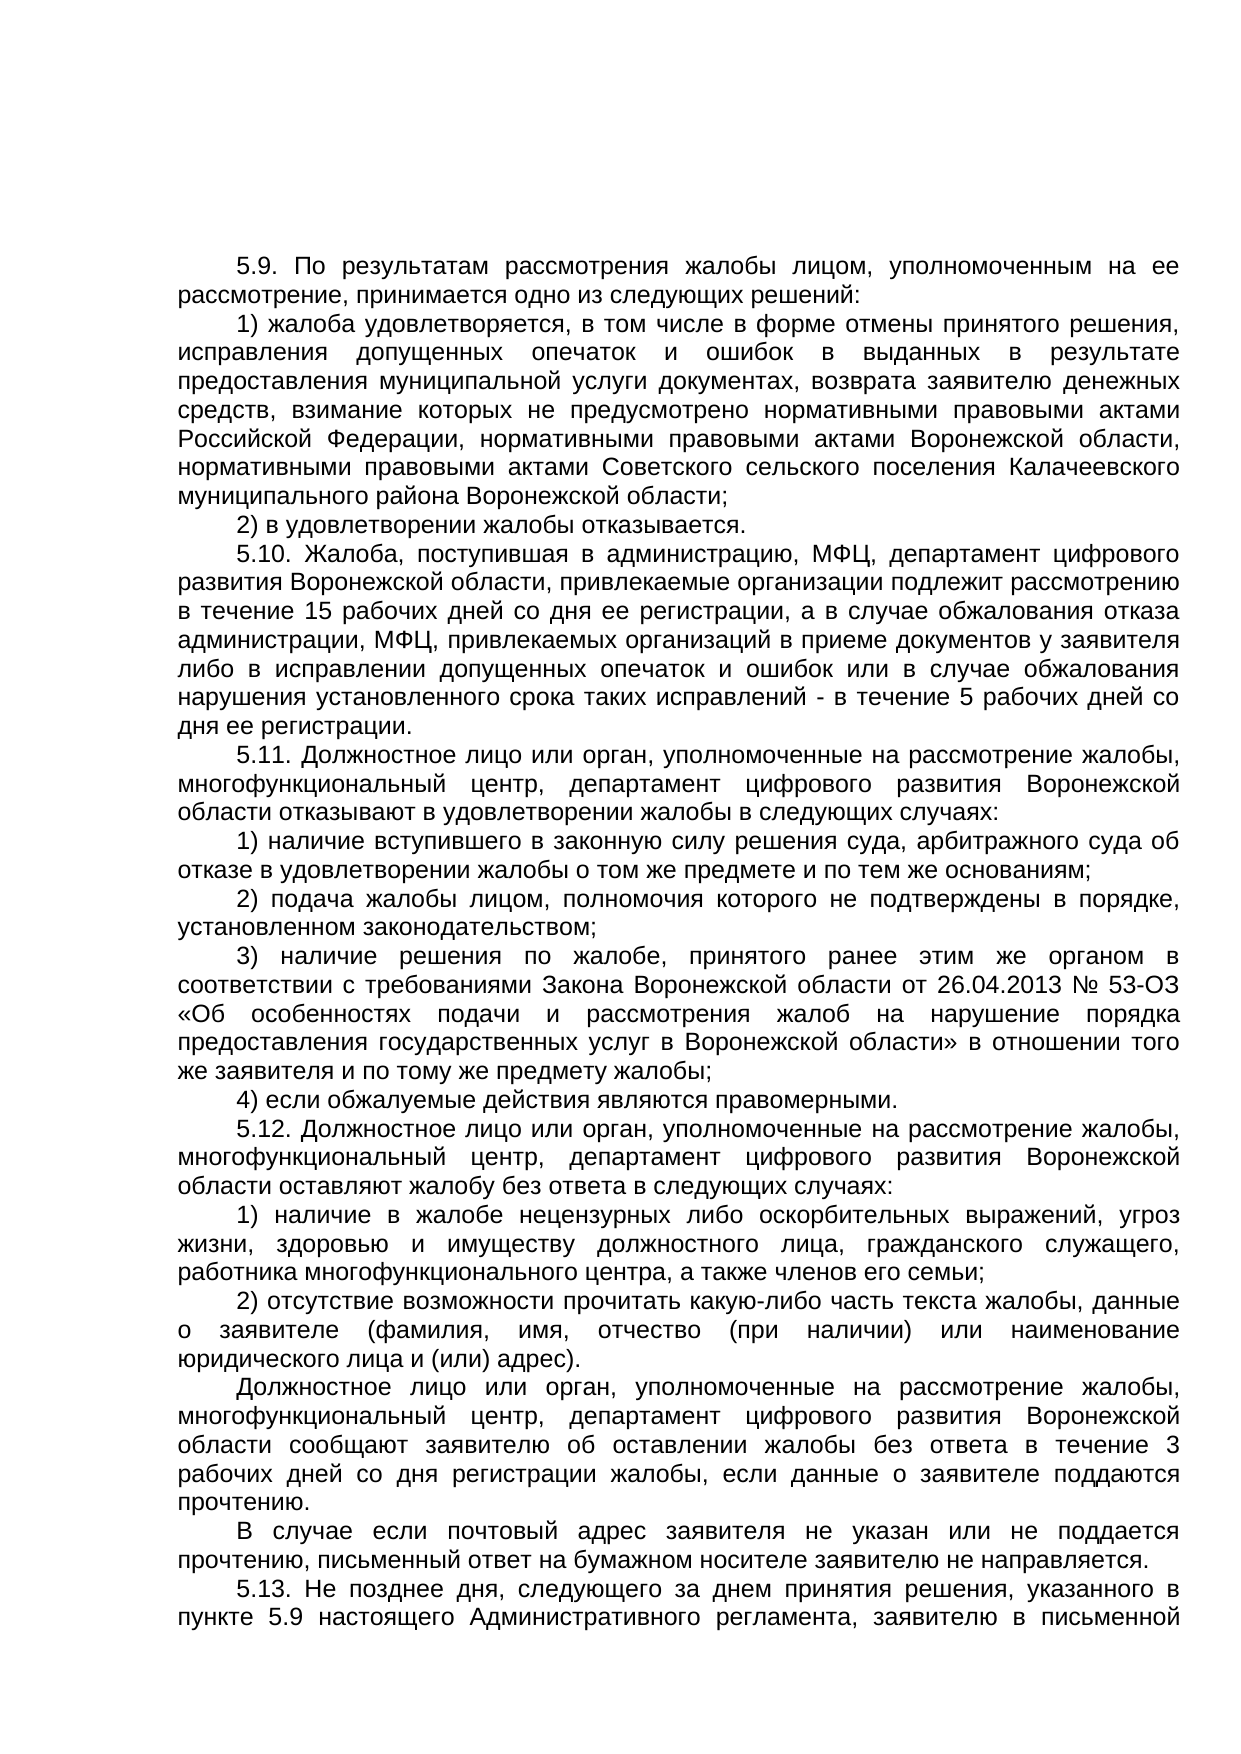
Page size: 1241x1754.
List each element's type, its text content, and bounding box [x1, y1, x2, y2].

text 3) наличие решения по жалобе, принятого ранее этим же органом в соответствии с требованиями Закона Воронежской области от 26.04.2013 № 53-ОЗ «Об особенностях подачи и рассмотрения жалоб на нарушение порядка предоставления государственных услуг в Воронежской области» в отношении того же заявителя и по тому же предмету жалобы; [177, 941, 1181, 1085]
text 1) наличие вступившего в законную силу решения суда, арбитражного суда об отказе в удовлетворении жалобы о том же предмете и по тем же основаниям; [177, 826, 1181, 883]
text 1) наличие в жалобе нецензурных либо оскорбительных выражений, угроз жизни, здоровью и имуществу должностного лица, гражданского служащего, работника многофункционального центра, а также членов его семьи; [177, 1200, 1181, 1286]
text 2) подача жалобы лицом, полномочия которого не подтверждены в порядке, установленном законодательством; [177, 883, 1181, 941]
text 5.11. Должностное лицо или орган, уполномоченные на рассмотрение жалобы, многофункциональный центр, департамент цифрового развития Воронежской области отказывают в удовлетворении жалобы в следующих случаях: [177, 740, 1181, 826]
text В случае если почтовый адрес заявителя не указан или не поддается прочтению, письменный ответ на бумажном носителе заявителю не направляется. [177, 1516, 1181, 1573]
text 1) жалоба удовлетворяется, в том числе в форме отмены принятого решения, исправления допущенных опечаток и ошибок в выданных в результате предоставления муниципальной услуги документах, возврата заявителю денежных средств, взимание которых не предусмотрено нормативными правовыми актами Российской Федерации, нормативными правовыми актами Воронежской области, нормативными правовыми актами Советского сельского поселения Калачеевского муниципального района Воронежской области; [177, 308, 1181, 510]
text 5.9. По результатам рассмотрения жалобы лицом, уполномоченным на ее рассмотрение, принимается одно из следующих решений: [177, 251, 1181, 308]
text 5.10. Жалоба, поступившая в администрацию, МФЦ, департамент цифрового развития Воронежской области, привлекаемые организации подлежит рассмотрению в течение 15 рабочих дней со дня ее регистрации, а в случае обжалования отказа администрации, МФЦ, привлекаемых организаций в приеме документов у заявителя либо в исправлении допущенных опечаток и ошибок или в случае обжалования нарушения установленного срока таких исправлений - в течение 5 рабочих дней со дня ее регистрации. [177, 538, 1181, 740]
text 4) если обжалуемые действия являются правомерными. [177, 1085, 1181, 1113]
text 5.12. Должностное лицо или орган, уполномоченные на рассмотрение жалобы, многофункциональный центр, департамент цифрового развития Воронежской области оставляют жалобу без ответа в следующих случаях: [177, 1113, 1181, 1200]
text 2) отсутствие возможности прочитать какую-либо часть текста жалобы, данные о заявителе (фамилия, имя, отчество (при наличии) или наименование юридического лица и (или) адрес). [177, 1286, 1181, 1372]
text Должностное лицо или орган, уполномоченные на рассмотрение жалобы, многофункциональный центр, департамент цифрового развития Воронежской области сообщают заявителю об оставлении жалобы без ответа в течение 3 рабочих дней со дня регистрации жалобы, если данные о заявителе поддаются прочтению. [177, 1372, 1181, 1516]
text 2) в удовлетворении жалобы отказывается. [177, 510, 1181, 538]
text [177, 1573, 1181, 1631]
